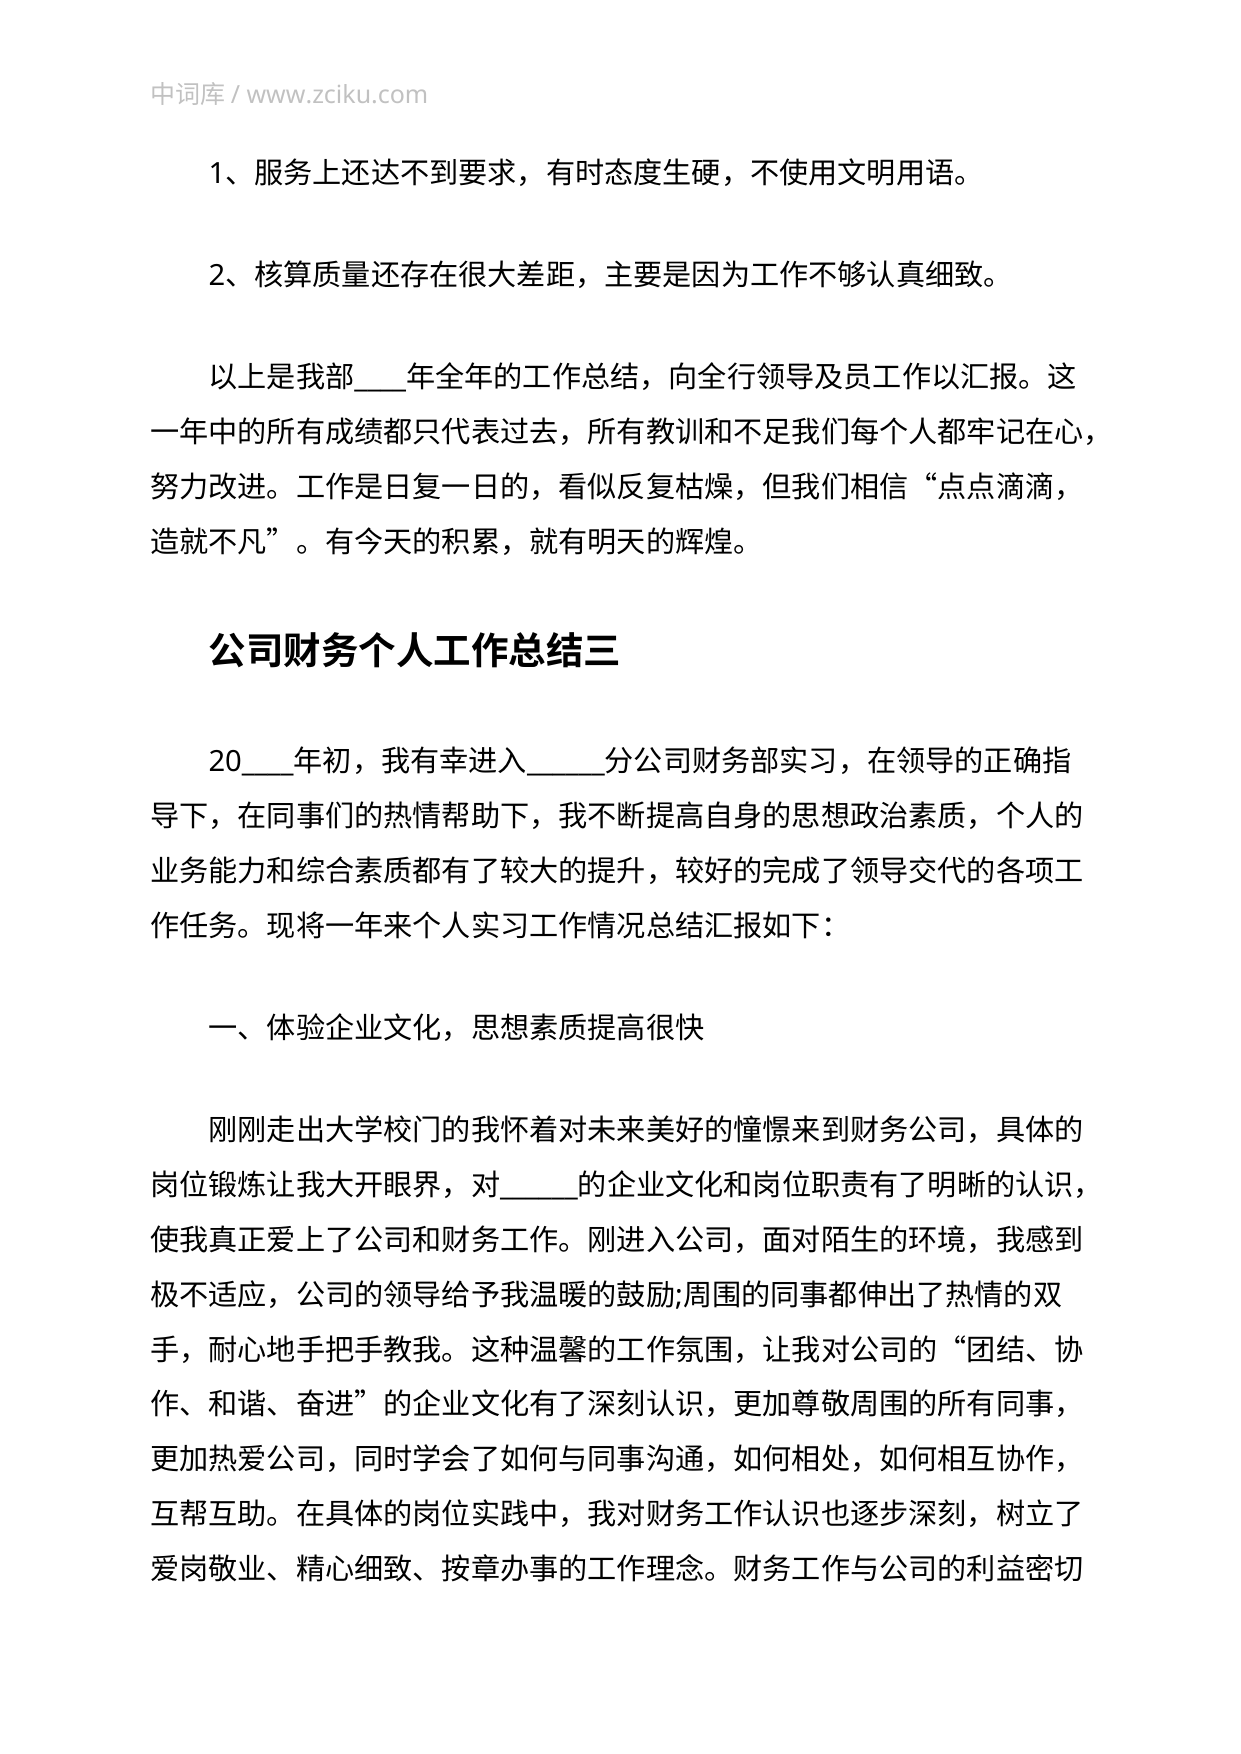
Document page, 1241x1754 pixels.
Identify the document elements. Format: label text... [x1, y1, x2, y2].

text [150, 1106, 1090, 1588]
text 公司财务个人工作总结三 [150, 621, 1090, 675]
text 以上是我部____年全年的工作总结，向全行领导及员工作以汇报。这一年中的所有成绩都只代表过去，所有教训和不足我们每个人都牢记在心，努力改进。工作是日复一日的，看似反复枯燥，但我们相信“点点滴滴，造就不凡”。有今天的积累，就有明天的辉煌。 [150, 354, 1090, 561]
text 1、服务上还达不到要求，有时态度生硬，不使用文明用语。 [150, 150, 1090, 192]
text 20____年初，我有幸进入______分公司财务部实习，在领导的正确指导下，在同事们的热情帮助下，我不断提高自身的思想政治素质，个人的业务能力和综合素质都有了较大的提升，较好的完成了领导交代的各项工作任务。现将一年来个人实习工作情况总结汇报如下： [150, 738, 1090, 945]
text 一、体验企业文化，思想素质提高很快 [150, 1004, 1090, 1047]
text 2、核算质量还存在很大差距，主要是因为工作不够认真细致。 [150, 252, 1090, 294]
